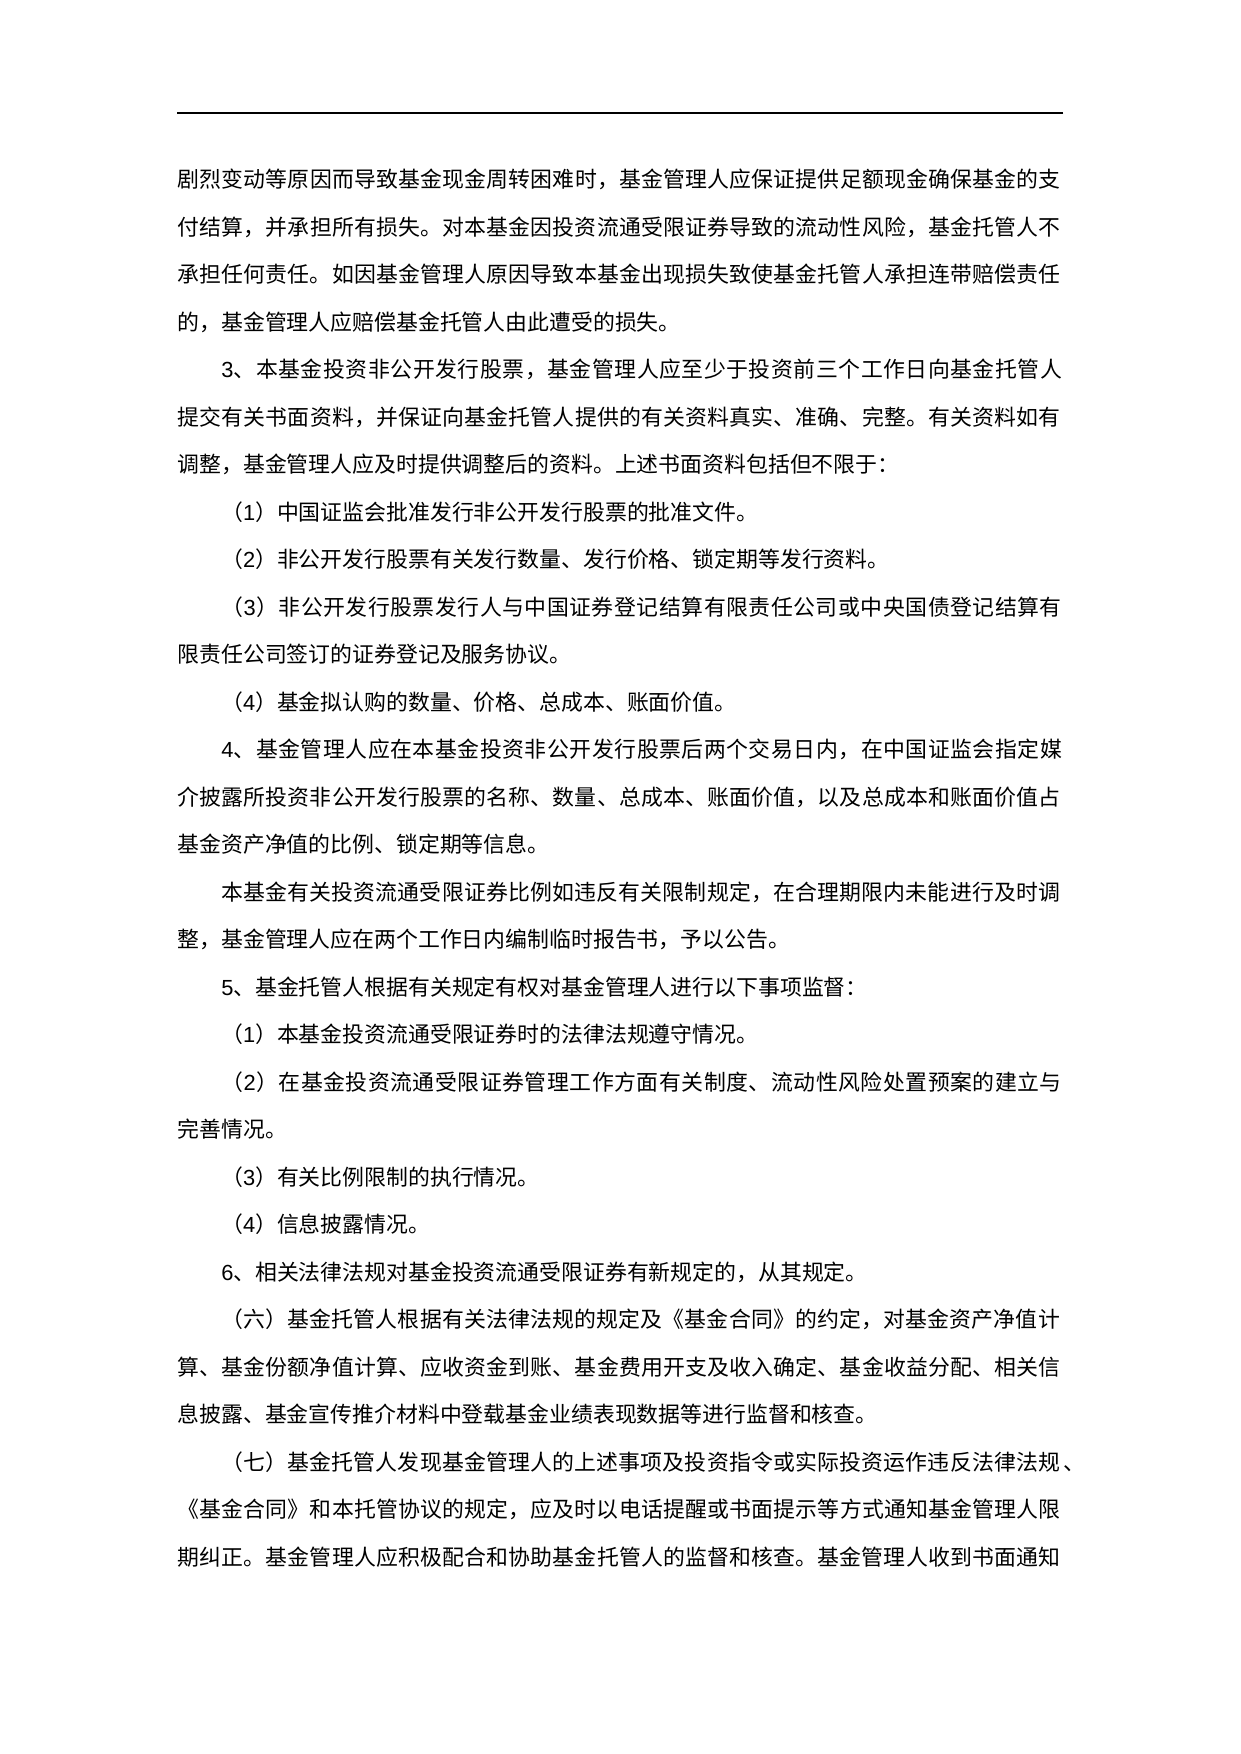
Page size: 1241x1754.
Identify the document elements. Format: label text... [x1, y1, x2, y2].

text （2）在基金投资流通受限证券管理工作方面有关制度、流动性风险处置预案的建立与完善情况。 [177, 1064, 1063, 1144]
text （1）中国证监会批准发行非公开发行股票的批准文件。 [177, 494, 1063, 526]
text 3、本基金投资非公开发行股票，基金管理人应至少于投资前三个工作日向基金托管人提交有关书面资料，并保证向基金托管人提供的有关资料真实、准确、完整。有关资料如有调整，基金管理人应及时提供调整后的资料。上述书面资料包括但不限于： [177, 352, 1063, 479]
text （4）基金拟认购的数量、价格、总成本、账面价值。 [177, 684, 1063, 716]
text 5、基金托管人根据有关规定有权对基金管理人进行以下事项监督： [177, 969, 1063, 1001]
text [177, 162, 1063, 336]
text 本基金有关投资流通受限证券比例如违反有关限制规定，在合理期限内未能进行及时调整，基金管理人应在两个工作日内编制临时报告书，予以公告。 [177, 874, 1063, 954]
text （2）非公开发行股票有关发行数量、发行价格、锁定期等发行资料。 [177, 542, 1063, 574]
text （六）基金托管人根据有关法律法规的规定及《基金合同》的约定，对基金资产净值计算、基金份额净值计算、应收资金到账、基金费用开支及收入确定、基金收益分配、相关信息披露、基金宣传推介材料中登载基金业绩表现数据等进行监督和核查。 [177, 1302, 1063, 1429]
text （1）本基金投资流通受限证券时的法律法规遵守情况。 [177, 1017, 1063, 1049]
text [177, 1444, 1063, 1571]
text 6、相关法律法规对基金投资流通受限证券有新规定的，从其规定。 [177, 1254, 1063, 1286]
text （3）非公开发行股票发行人与中国证券登记结算有限责任公司或中央国债登记结算有限责任公司签订的证券登记及服务协议。 [177, 589, 1063, 669]
text （3）有关比例限制的执行情况。 [177, 1159, 1063, 1191]
text 4、基金管理人应在本基金投资非公开发行股票后两个交易日内，在中国证监会指定媒介披露所投资非公开发行股票的名称、数量、总成本、账面价值，以及总成本和账面价值占基金资产净值的比例、锁定期等信息。 [177, 732, 1063, 859]
text （4）信息披露情况。 [177, 1207, 1063, 1239]
